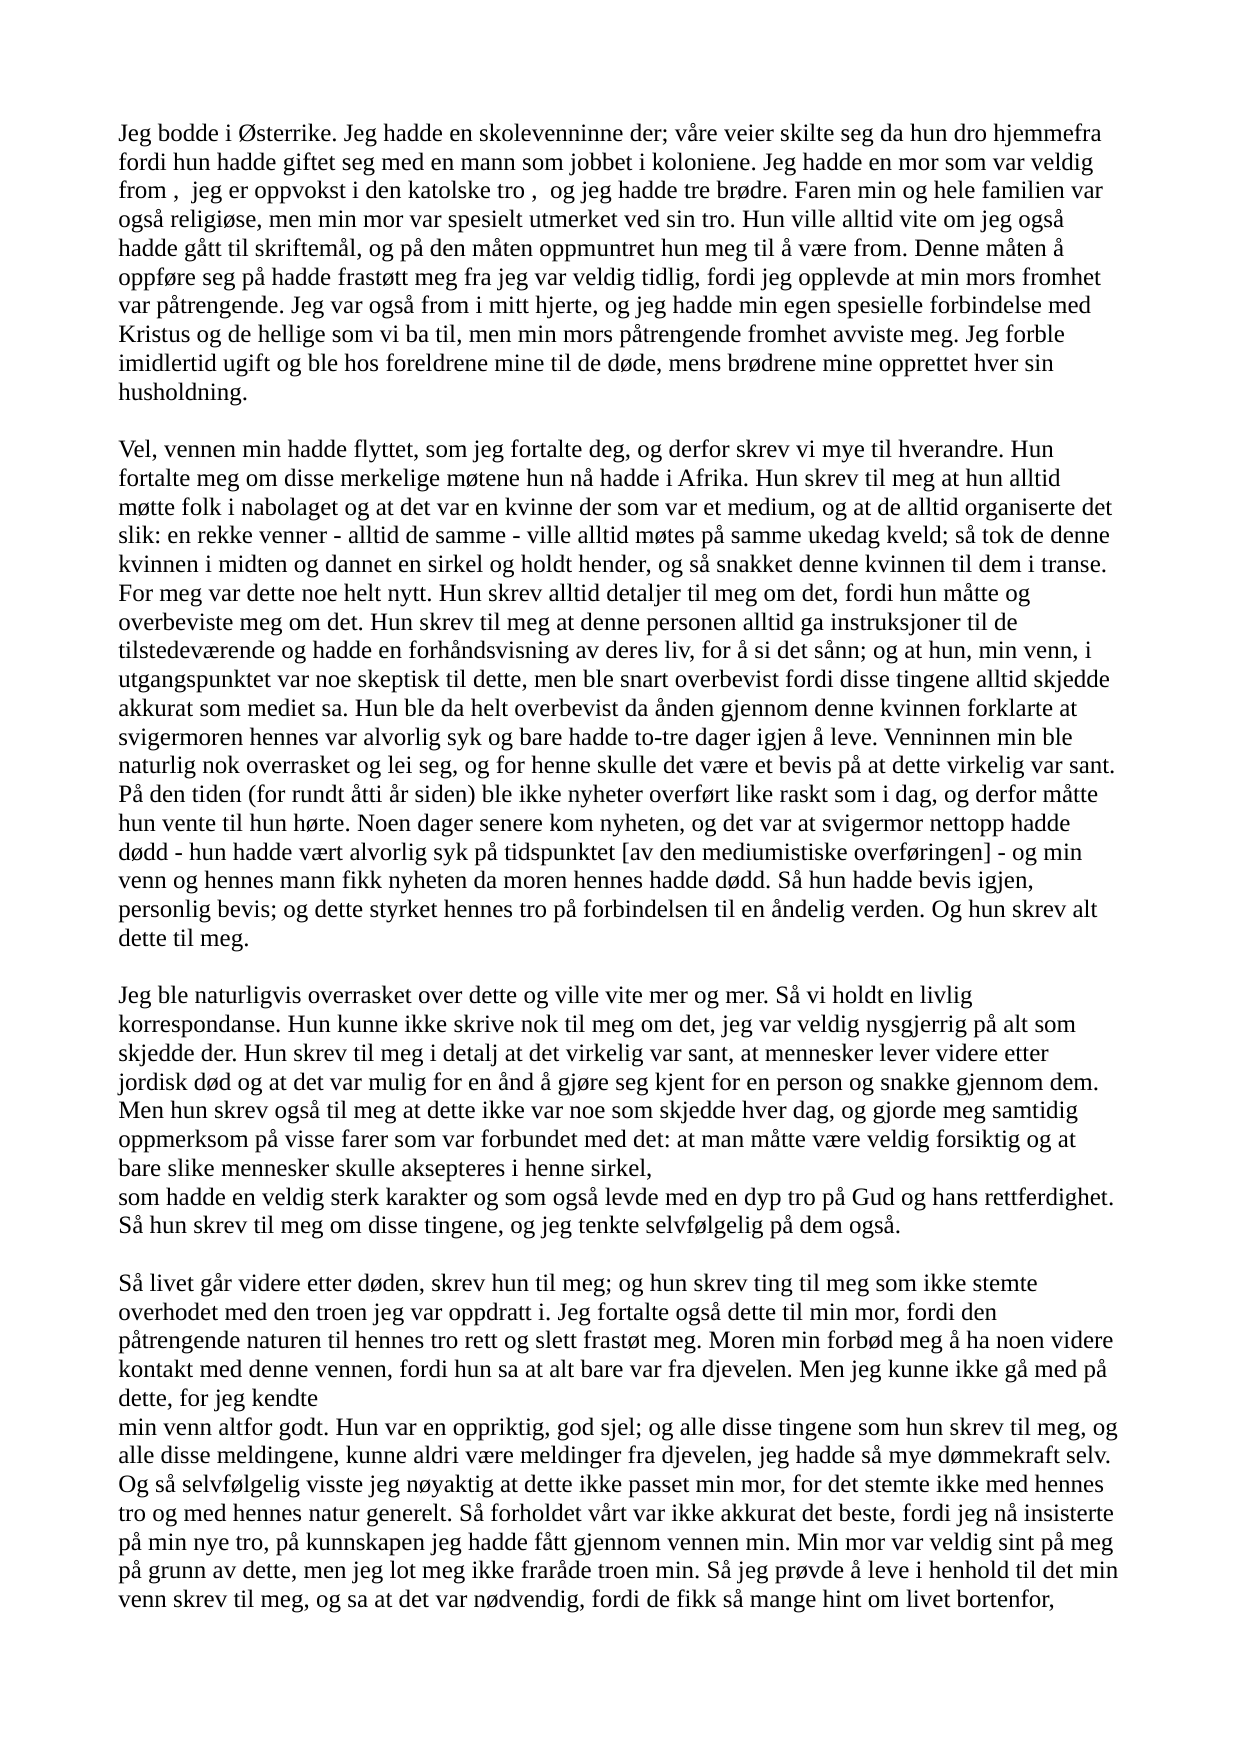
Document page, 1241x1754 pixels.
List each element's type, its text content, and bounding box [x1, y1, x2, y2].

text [118, 1412, 1122, 1613]
text som hadde en veldig sterk karakter og som også levde med en dyp tro på Gud og hans rettferdighet. Så hun skrev til meg om disse tingene, og jeg tenkte selvfølgelig på dem også. [118, 1182, 1122, 1239]
text Vel, vennen min hadde flyttet, som jeg fortalte deg, og derfor skrev vi mye til hverandre. Hun fortalte meg om disse merkelige møtene hun nå hadde i Afrika. Hun skrev til meg at hun alltid møtte folk i nabolaget og at det var en kvinne der som var et medium, og at de alltid organiserte det slik: en rekke venner - alltid de samme - ville alltid møtes på samme ukedag kveld; så tok de denne kvinnen i midten og dannet en sirkel og holdt hender, og så snakket denne kvinnen til dem i transe. For meg var dette noe helt nytt. Hun skrev alltid detaljer til meg om det, fordi hun måtte og overbeviste meg om det. Hun skrev til meg at denne personen alltid ga instruksjoner til de tilstedeværende og hadde en forhåndsvisning av deres liv, for å si det sånn; og at hun, min venn, i utgangspunktet var noe skeptisk til dette, men ble snart overbevist fordi disse tingene alltid skjedde akkurat som mediet sa. Hun ble da helt overbevist da ånden gjennom denne kvinnen forklarte at svigermoren hennes var alvorlig syk og bare hadde to-tre dager igjen å leve. Venninnen min ble naturlig nok overrasket og lei seg, og for henne skulle det være et bevis på at dette virkelig var sant. På den tiden (for rundt åtti år siden) ble ikke nyheter overført like raskt som i dag, og derfor måtte hun vente til hun hørte. Noen dager senere kom nyheten, og det var at svigermor nettopp hadde dødd - hun hadde vært alvorlig syk på tidspunktet [av den mediumistiske overføringen] - og min venn og hennes mann fikk nyheten da moren hennes hadde dødd. Så hun hadde bevis igjen, personlig bevis; og dette styrket hennes tro på forbindelsen til en åndelig verden. Og hun skrev alt dette til meg. [118, 434, 1122, 952]
text Jeg ble naturligvis overrasket over dette og ville vite mer og mer. Så vi holdt en livlig korrespondanse. Hun kunne ikke skrive nok til meg om det, jeg var veldig nysgjerrig på alt som skjedde der. Hun skrev til meg i detalj at det virkelig var sant, at mennesker lever videre etter jordisk død og at det var mulig for en ånd å gjøre seg kjent for en person og snakke gjennom dem. Men hun skrev også til meg at dette ikke var noe som skjedde hver dag, og gjorde meg samtidig oppmerksom på visse farer som var forbundet med det: at man måtte være veldig forsiktig og at bare slike mennesker skulle aksepteres i henne sirkel, [118, 981, 1122, 1182]
text Jeg bodde i Østerrike. Jeg hadde en skolevenninne der; våre veier skilte seg da hun dro hjemmefra fordi hun hadde giftet seg med en mann som jobbet i koloniene. Jeg hadde en mor som var veldig from , jeg er oppvokst i den katolske tro , og jeg hadde tre brødre. Faren min og hele familien var også religiøse, men min mor var spesielt utmerket ved sin tro. Hun ville alltid vite om jeg også hadde gått til skriftemål, og på den måten oppmuntret hun meg til å være from. Denne måten å oppføre seg på hadde frastøtt meg fra jeg var veldig tidlig, fordi jeg opplevde at min mors fromhet var påtrengende. Jeg var også from i mitt hjerte, og jeg hadde min egen spesielle forbindelse med Kristus og de hellige som vi ba til, men min mors påtrengende fromhet avviste meg. Jeg forble imidlertid ugift og ble hos foreldrene mine til de døde, mens brødrene mine opprettet hver sin husholdning. [118, 118, 1122, 406]
text Så livet går videre etter døden, skrev hun til meg; og hun skrev ting til meg som ikke stemte overhodet med den troen jeg var oppdratt i. Jeg fortalte også dette til min mor, fordi den påtrengende naturen til hennes tro rett og slett frastøt meg. Moren min forbød meg å ha noen videre kontakt med denne vennen, fordi hun sa at alt bare var fra djevelen. Men jeg kunne ikke gå med på dette, for jeg kendte [118, 1268, 1122, 1412]
